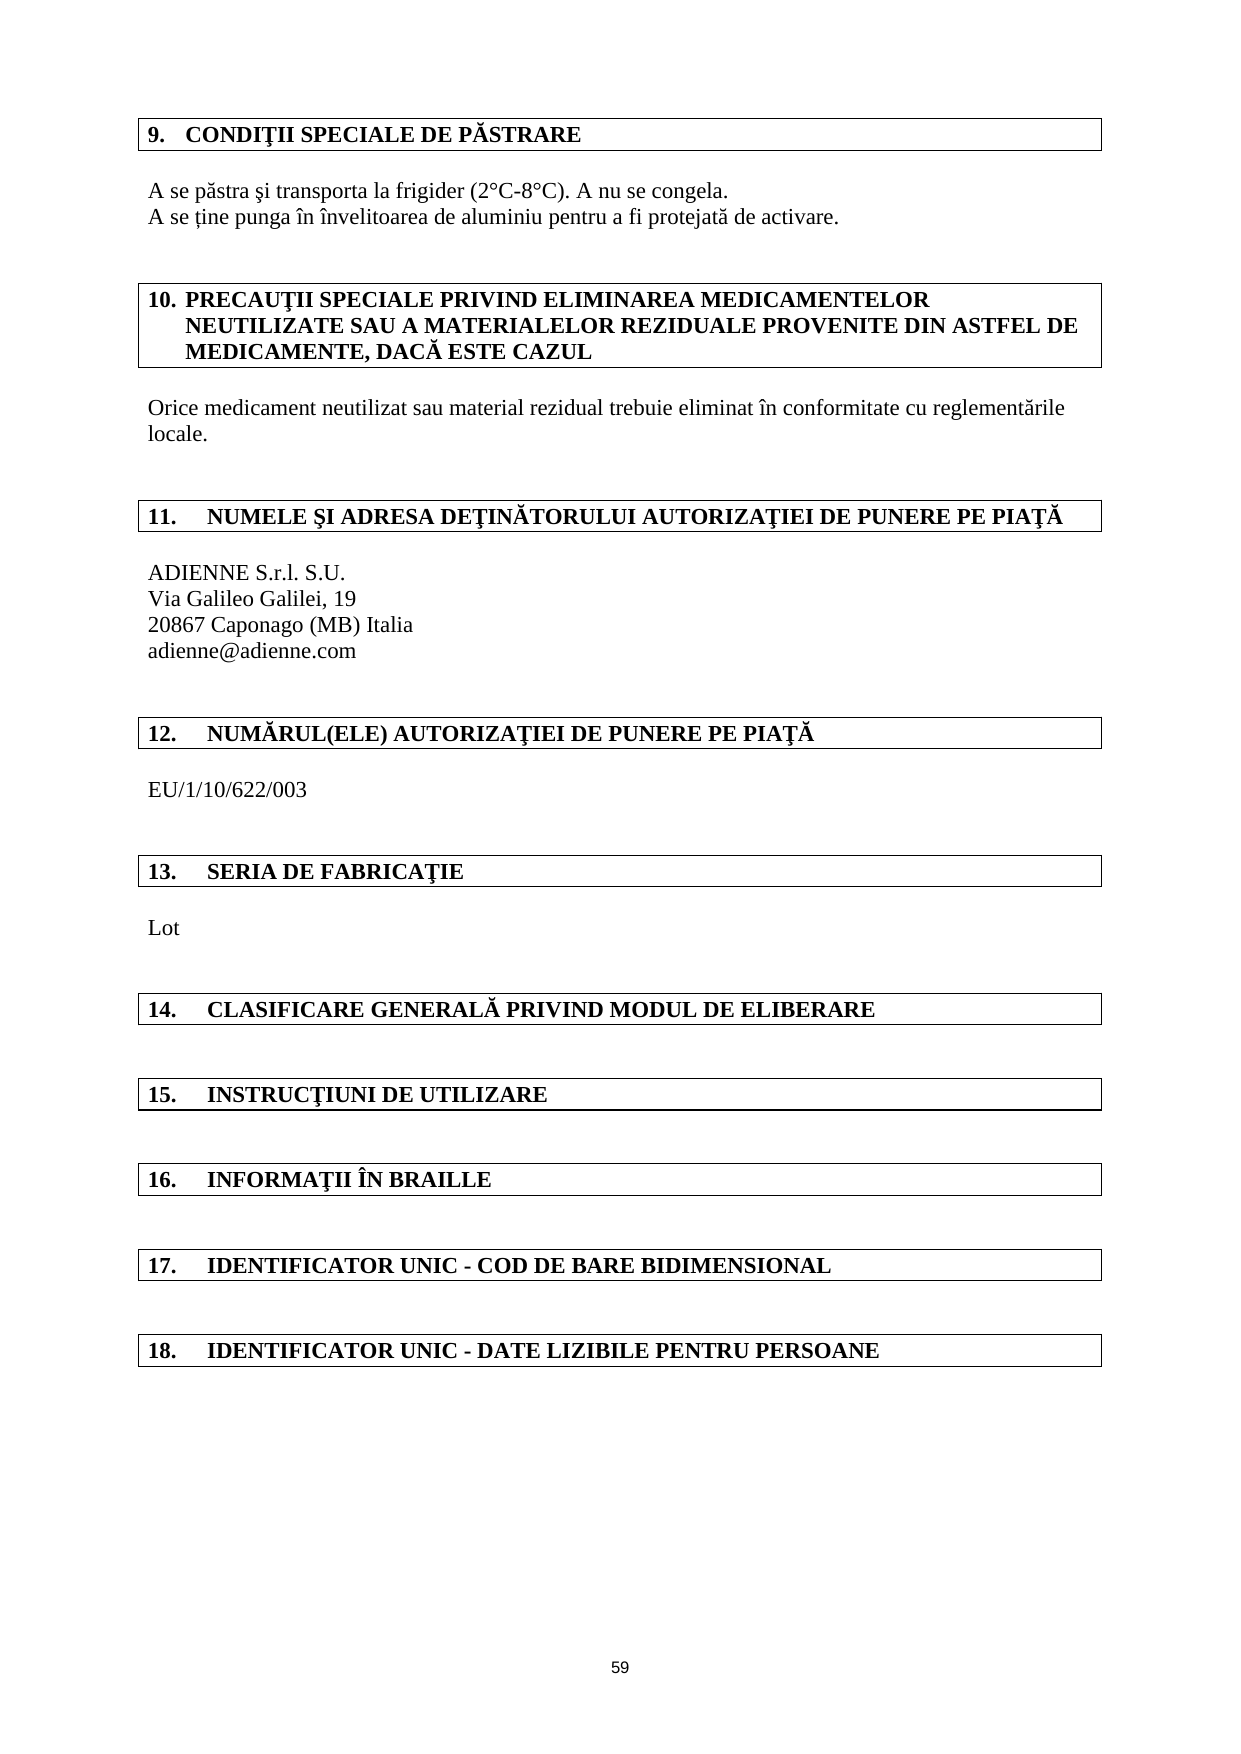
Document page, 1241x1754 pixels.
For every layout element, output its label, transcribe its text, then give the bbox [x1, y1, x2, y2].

list IDENTIFICATOR UNIC - COD DE BARE BIDIMENSIONAL [139, 1250, 1101, 1280]
text 13. SERIA DE FABRICAŢIE [139, 856, 1101, 886]
text EU/1/10/622/003 [148, 776, 1092, 802]
text adienne@adienne.com [148, 638, 1092, 664]
text 20867 Caponago (MB) Italia [148, 611, 1092, 638]
text 16. INFORMAŢII ÎN BRAILLE [139, 1164, 1101, 1195]
text 14. CLASIFICARE GENERALĂ PRIVIND MODUL DE ELIBERARE [139, 994, 1101, 1024]
text Lot [148, 914, 1092, 940]
text A se ține punga în învelitoarea de aluminiu pentru a fi protejată de activare. [148, 203, 1092, 230]
text ADIENNE S.r.l. S.U. [148, 558, 1092, 585]
text 9. CONDIŢII SPECIALE DE PĂSTRARE [139, 119, 1101, 150]
text 10. PRECAUŢII SPECIALE PRIVIND ELIMINAREA MEDICAMENTELOR NEUTILIZATE SAU A MATERIALELOR REZIDUALE PROVENITE DIN ASTFEL DE MEDICAMENTE, DACĂ ESTE CAZUL [139, 284, 1101, 367]
text 11. NUMELE ŞI ADRESA DEŢINĂTORULUI AUTORIZAŢIEI DE PUNERE PE PIAŢĂ [139, 501, 1101, 531]
list IDENTIFICATOR UNIC - DATE LIZIBILE PENTRU PERSOANE [139, 1335, 1101, 1366]
text Orice medicament neutilizat sau material rezidual trebuie eliminat în conformitate cu reglementările locale. [148, 394, 1092, 447]
text 12. NUMĂRUL(ELE) AUTORIZAŢIEI DE PUNERE PE PIAŢĂ [139, 718, 1101, 748]
text 15. INSTRUCŢIUNI DE UTILIZARE [139, 1079, 1101, 1109]
text Via Galileo Galilei, 19 [148, 585, 1092, 611]
text A se păstra şi transporta la frigider (2°C-). A nu se congela. [148, 177, 1092, 203]
